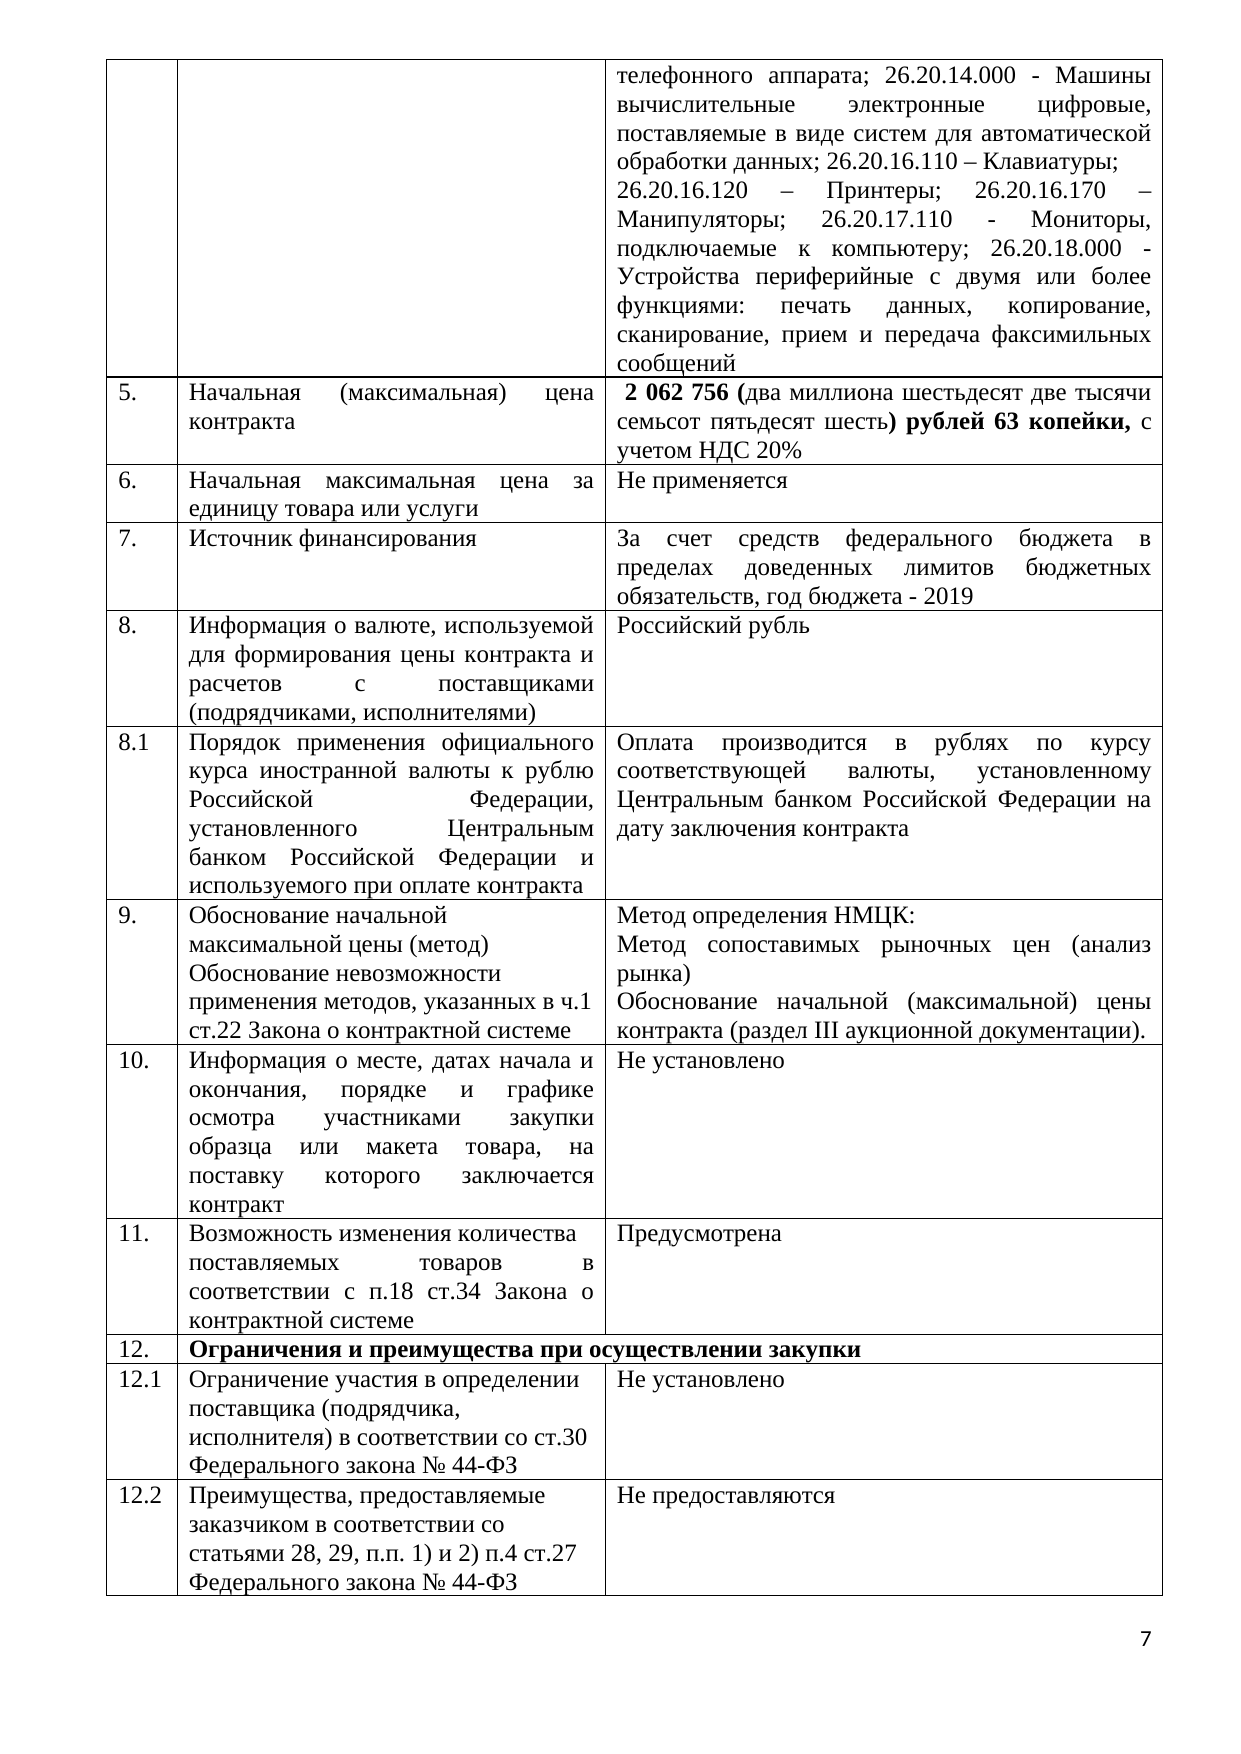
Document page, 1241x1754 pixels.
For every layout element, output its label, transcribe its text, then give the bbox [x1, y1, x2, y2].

table_cell Не применяется [606, 465, 1162, 522]
table_cell 6. [107, 465, 177, 522]
table_cell 5. [107, 378, 177, 464]
table_cell Возможность изменения количества поставляемых товаров в соответствии с п.18 ст.34 Закона о контрактной системе [178, 1219, 605, 1333]
table_cell Информация о месте, датах начала и окончания, порядке и графике осмотра участниками закупки образца или макета товара, на поставку которого заключается контракт [178, 1045, 605, 1217]
table_cell Не установлено [606, 1045, 1162, 1217]
table_cell 7. [107, 523, 177, 609]
table_cell 8.1 [107, 727, 177, 899]
table_cell Начальная (максимальная) цена контракта [178, 378, 605, 464]
table_cell 12.2 [107, 1480, 177, 1595]
table_cell Ограничения и преимущества при осуществлении закупки [178, 1335, 1162, 1363]
table_cell Информация о валюте, используемой для формирования цены контракта и расчетов с поставщиками (подрядчиками, исполнителями) [178, 611, 605, 726]
table_cell 4. [107, 60, 177, 376]
table_cell Источник финансирования [178, 523, 605, 609]
table_cell Оплата производится в рублях по курсу соответствующей валюты, установленному Центральным банком Российской Федерации на дату заключения контракта [606, 727, 1162, 899]
table_cell 9. [107, 900, 177, 1044]
table_cell 12. [107, 1335, 177, 1363]
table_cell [178, 60, 605, 376]
table_cell Не установлено [606, 1364, 1162, 1479]
table_cell Российский рубль [606, 611, 1162, 726]
table_cell Порядок применения официального курса иностранной валюты к рублю Российской Федерации, установленного Центральным банком Российской Федерации и используемого при оплате контракта [178, 727, 605, 899]
table_cell 11. [107, 1219, 177, 1333]
table_cell 8. [107, 611, 177, 726]
table_cell 12.1 [107, 1364, 177, 1479]
table_cell Метод определения НМЦК: Метод сопоставимых рыночных цен (анализ рынка) Обоснование начальной (максимальной) цены контракта (раздел III аукционной документации). [606, 900, 1162, 1044]
table_cell Ограничение участия в определении поставщика (подрядчика, исполнителя) в соответствии со ст.30 Федерального закона № 44-ФЗ [178, 1364, 605, 1479]
table_cell Не предоставляются [606, 1480, 1162, 1595]
table_cell 10. [107, 1045, 177, 1217]
table_cell Начальная максимальная цена за единицу товара или услуги [178, 465, 605, 522]
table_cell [178, 1480, 605, 1595]
table_cell За счет средств федерального бюджета в пределах доведенных лимитов бюджетных обязательств, год бюджета - 2019 [606, 523, 1162, 609]
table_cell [606, 60, 1162, 376]
table_cell 2 062 756 (два миллиона шестьдесят две тысячи семьсот пятьдесят шесть) рублей 63 копейки, с учетом НДС 20% [606, 378, 1162, 464]
table_cell Предусмотрена [606, 1219, 1162, 1333]
table_cell Обоснование начальной максимальной цены (метод) Обоснование невозможности применения методов, указанных в ч.1 ст.22 Закона о контрактной системе [178, 900, 605, 1044]
